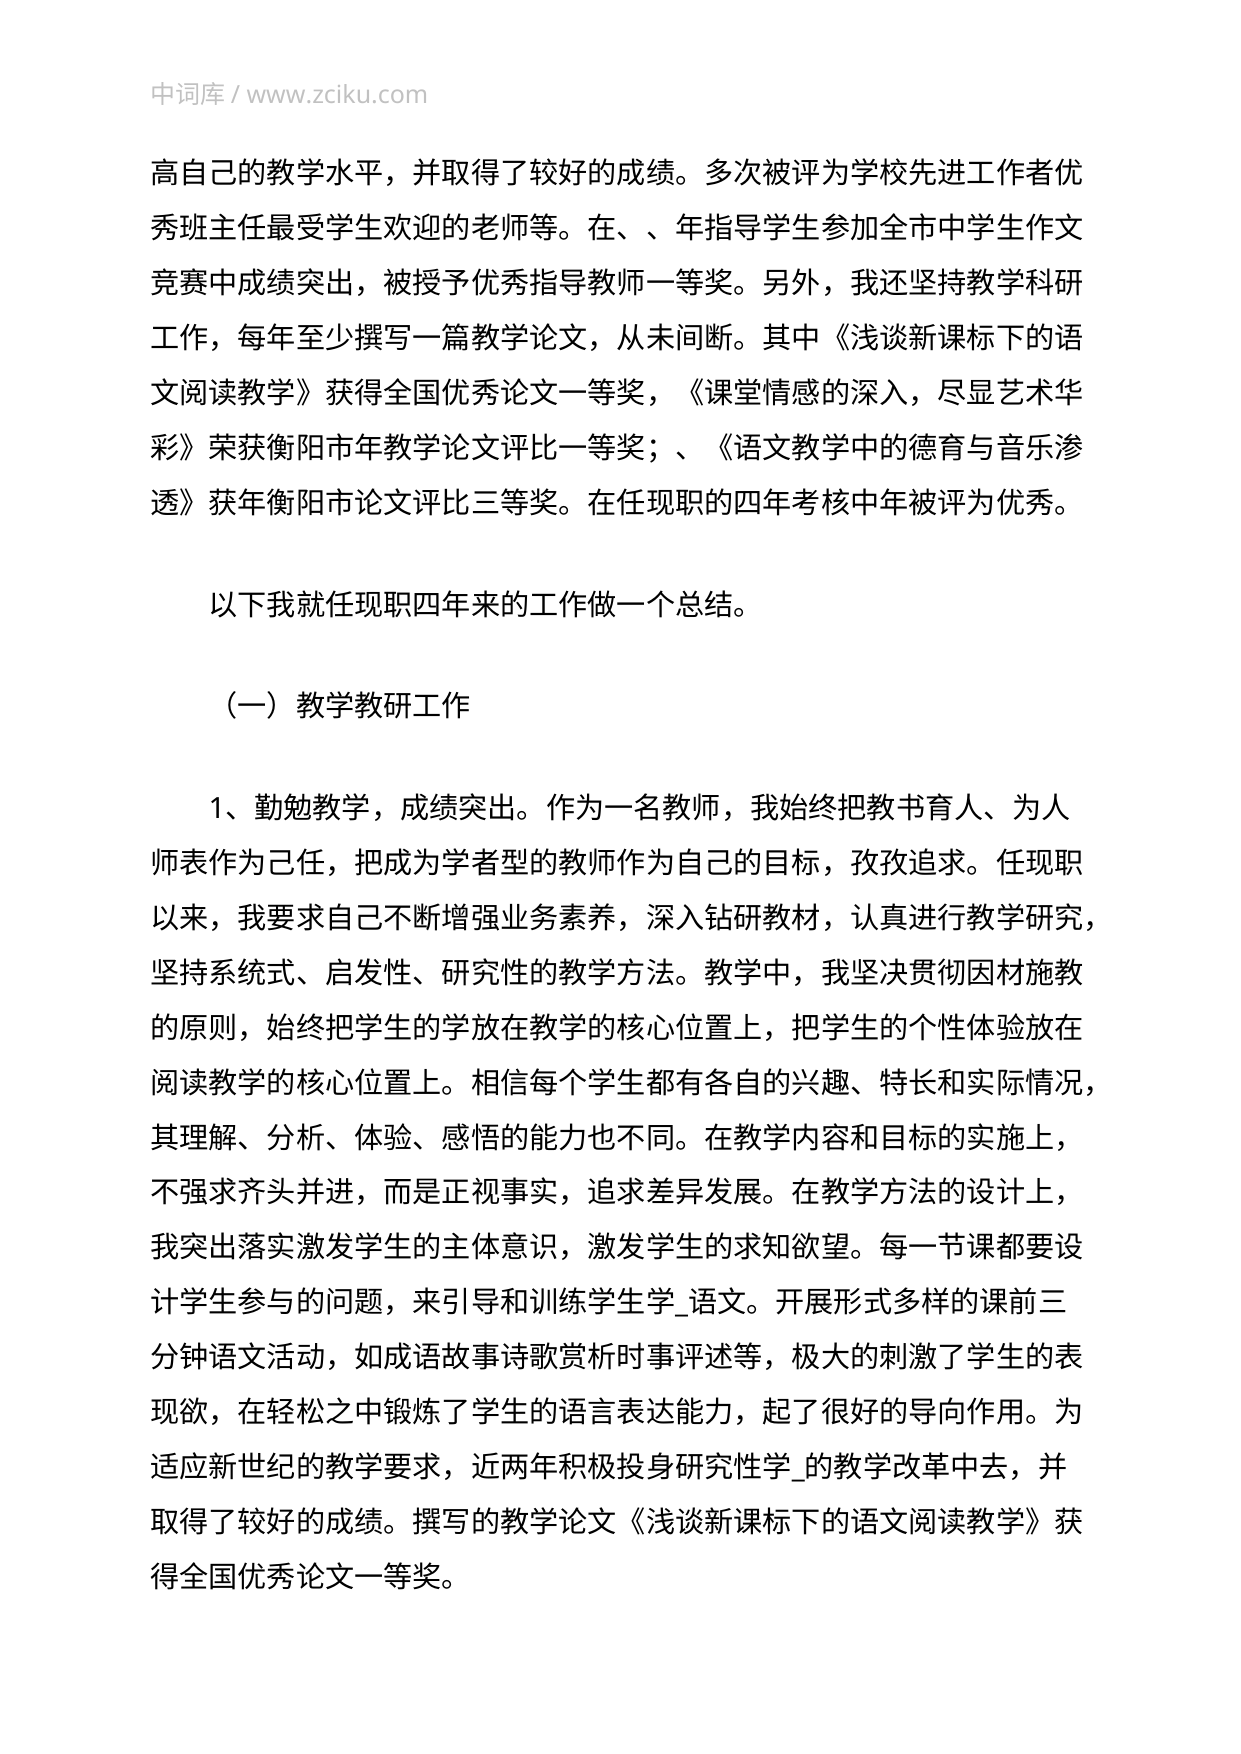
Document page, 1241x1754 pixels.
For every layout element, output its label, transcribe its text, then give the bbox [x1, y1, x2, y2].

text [150, 150, 1090, 522]
text 1、勤勉教学，成绩突出。作为一名教师，我始终把教书育人、为人师表作为己任，把成为学者型的教师作为自己的目标，孜孜追求。任现职以来，我要求自己不断增强业务素养，深入钻研教材，认真进行教学研究，坚持系统式、启发性、研究性的教学方法。教学中，我坚决贯彻因材施教的原则，始终把学生的学放在教学的核心位置上，把学生的个性体验放在阅读教学的核心位置上。相信每个学生都有各自的兴趣、特长和实际情况，其理解、分析、体验、感悟的能力也不同。在教学内容和目标的实施上，不强求齐头并进，而是正视事实，追求差异发展。在教学方法的设计上，我突出落实激发学生的主体意识，激发学生的求知欲望。每一节课都要设计学生参与的问题，来引导和训练学生学_语文。开展形式多样的课前三分钟语文活动，如成语故事诗歌赏析时事评述等，极大的刺激了学生的表现欲，在轻松之中锻炼了学生的语言表达能力，起了很好的导向作用。为适应新世纪的教学要求，近两年积极投身研究性学_的教学改革中去，并取得了较好的成绩。撰写的教学论文《浅谈新课标下的语文阅读教学》获得全国优秀论文一等奖。 [150, 785, 1090, 1596]
text （一）教学教研工作 [150, 683, 1090, 725]
text 以下我就任现职四年来的工作做一个总结。 [150, 581, 1090, 623]
